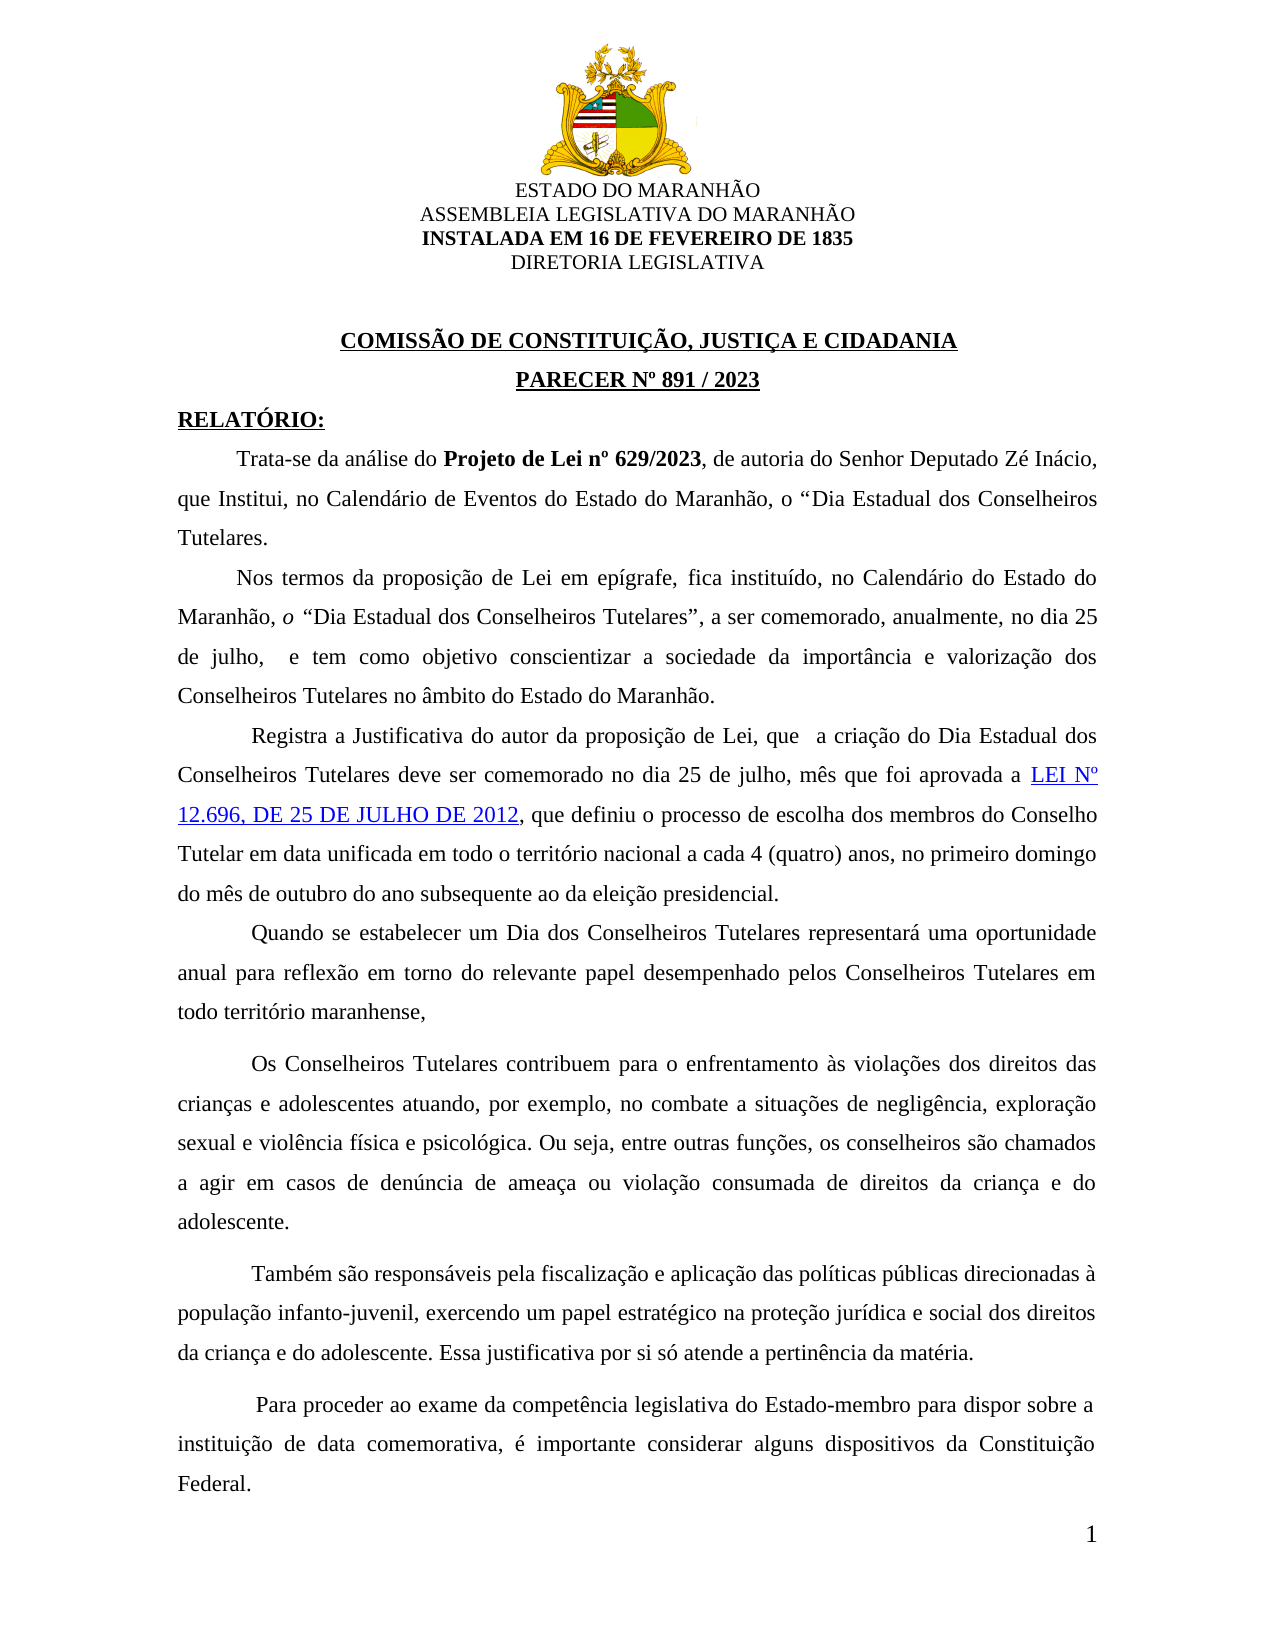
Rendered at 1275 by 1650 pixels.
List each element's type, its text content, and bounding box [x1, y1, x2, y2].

text PARECER Nº 891 / 2023 [177, 366, 1098, 393]
picture [540, 43, 697, 178]
text Para proceder ao exame da competência legislativa do Estado-membro para dispor sobre a instituição de data comemorativa, é importante considerar alguns dispositivos da Constituição Federal. [177, 1391, 1096, 1496]
text Nos termos da proposição de Lei em epígrafe, fica instituído, no Calendário do Estado do Maranhão, o “Dia Estadual dos Conselheiros Tutelares”, a ser comemorado, anualmente, no dia 25 de julho, e tem como objetivo conscientizar a sociedade da importância e valorização dos Conselheiros Tutelares no âmbito do Estado do Maranhão. [177, 564, 1098, 709]
text COMISSÃO DE CONSTITUIÇÃO, JUSTIÇA E CIDADANIA [177, 327, 1098, 353]
text Quando se estabelecer um Dia dos Conselheiros Tutelares representará uma oportunidade anual para reflexão em torno do relevante papel desempenhado pelos Conselheiros Tutelares em todo território maranhense, [177, 919, 1098, 1024]
text Registra a Justificativa do autor da proposição de Lei, que a criação do Dia Estadual dos Conselheiros Tutelares deve ser comemorado no dia 25 de julho, mês que foi aprovada a LEI Nº 12.696, DE 25 DE JULHO DE 2012, que definiu o processo de escolha dos membros do Conselho Tutelar em data unificada em todo o território nacional a cada 4 (quatro) anos, no primeiro domingo do mês de outubro do ano subsequente ao da eleição presidencial. [177, 785, 1098, 906]
text Os Conselheiros Tutelares contribuem para o enfrentamento às violações dos direitos das crianças e adolescentes atuando, por exemplo, no combate a situações de negligência, exploração sexual e violência física e psicológica. Ou seja, entre outras funções, os conselheiros são chamados a agir em casos de denúncia de ameaça ou violação consumada de direitos da criança e do adolescente. [177, 1050, 1098, 1234]
text Trata-se da análise do Projeto de Lei nº 629/2023, de autoria do Senhor Deputado Zé Inácio, que Institui, no Calendário de Eventos do Estado do Maranhão, o “Dia Estadual dos Conselheiros Tutelares. [177, 445, 1098, 551]
text Também são responsáveis pela fiscalização e aplicação das políticas públicas direcionadas à população infanto-juvenil, exercendo um papel estratégico na proteção jurídica e social dos direitos da criança e do adolescente. Essa justificativa por si só atende a pertinência da matéria. [177, 1260, 1098, 1365]
text RELATÓRIO: [177, 406, 1098, 432]
text Registra a Justificativa do autor da proposição de Lei, que a criação do Dia Estadual dos Conselheiros Tutelares deve ser comemorado no dia 25 de julho, mês que foi aprovada a LEI Nº 12.696, DE 25 DE JULHO DE 2012, que definiu o processo de escolha dos membros do Conselho Tutelar em data unificada em todo o território nacional a cada 4 (quatro) anos, no primeiro domingo do mês de outubro do ano subsequente ao da eleição presidencial. [177, 722, 1098, 784]
